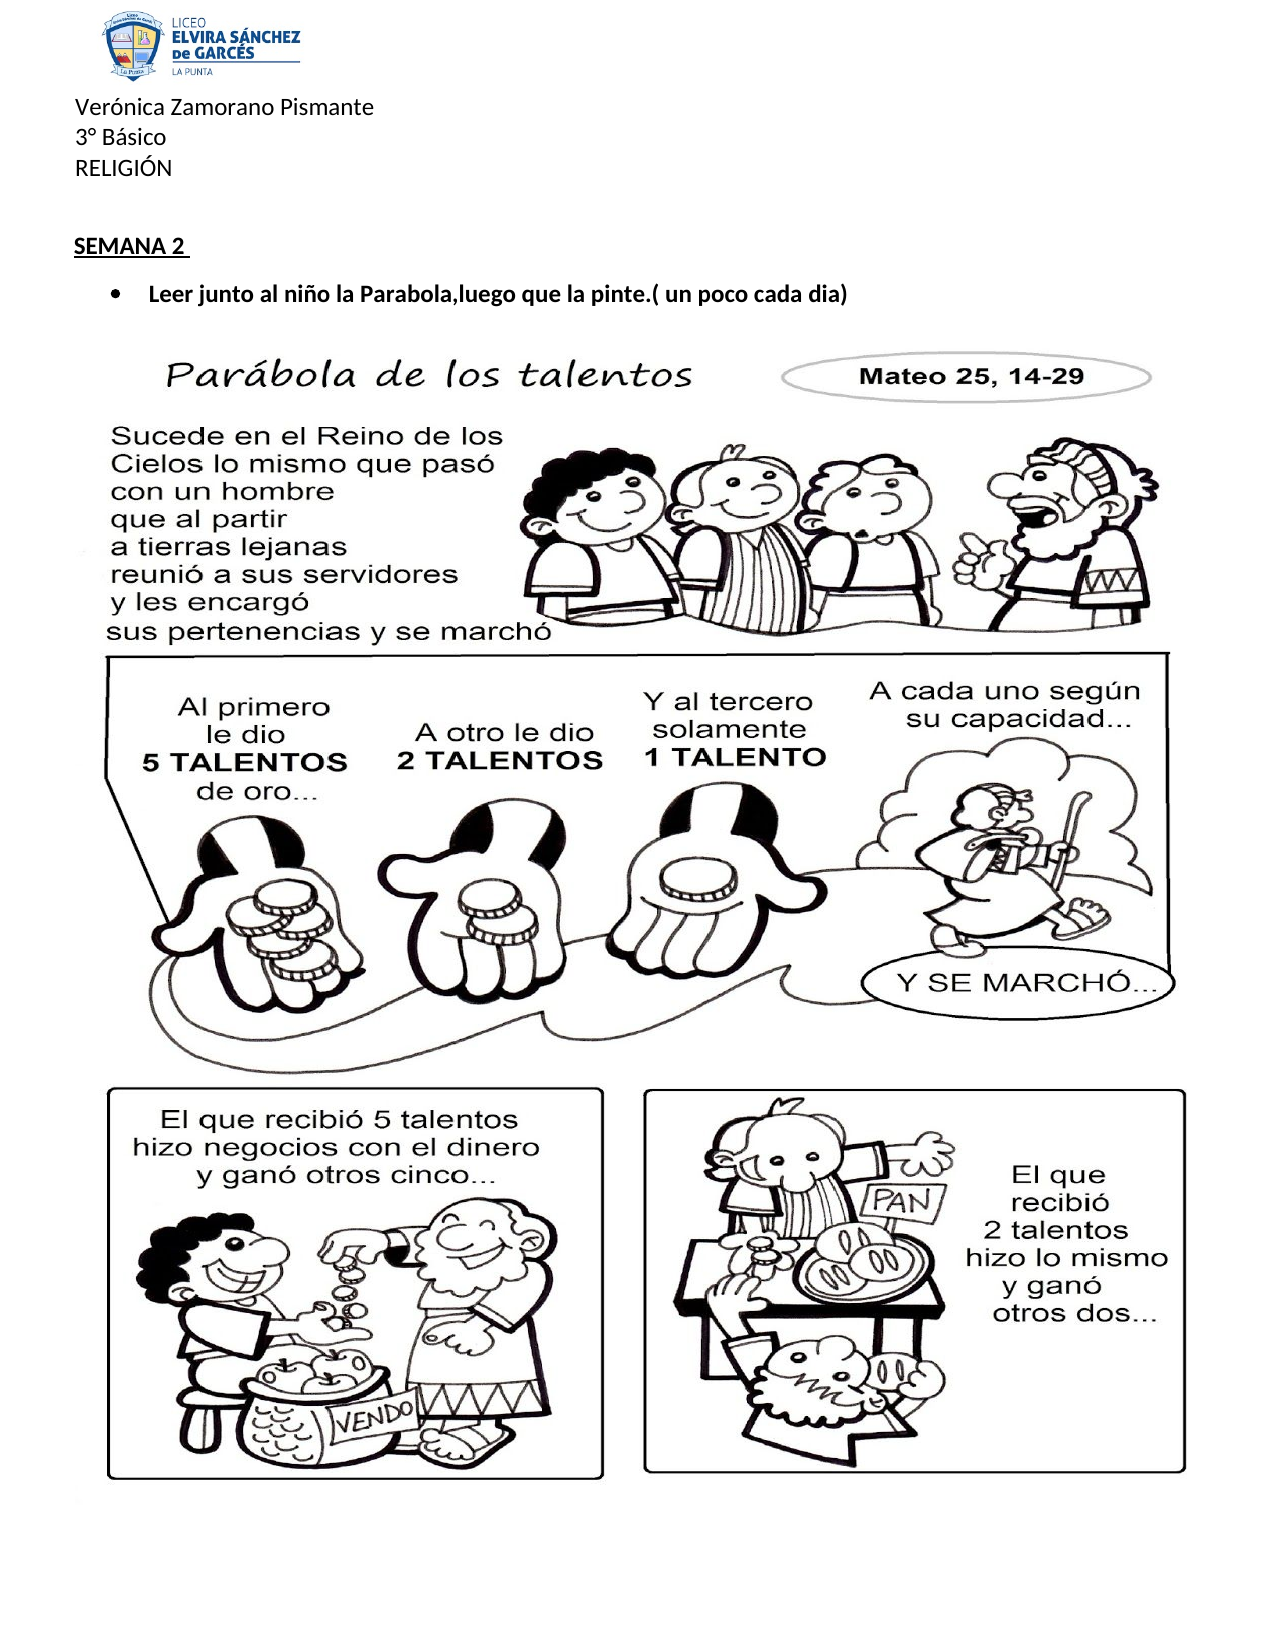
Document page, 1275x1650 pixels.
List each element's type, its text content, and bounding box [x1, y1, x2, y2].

picture [75, 326, 1214, 1508]
list Leer junto al niño la Parabola,luego que la pinte.( un poco cada dia) [111, 278, 1194, 309]
picture [75, 0, 325, 91]
text SEMANA 2 [73, 230, 1194, 261]
